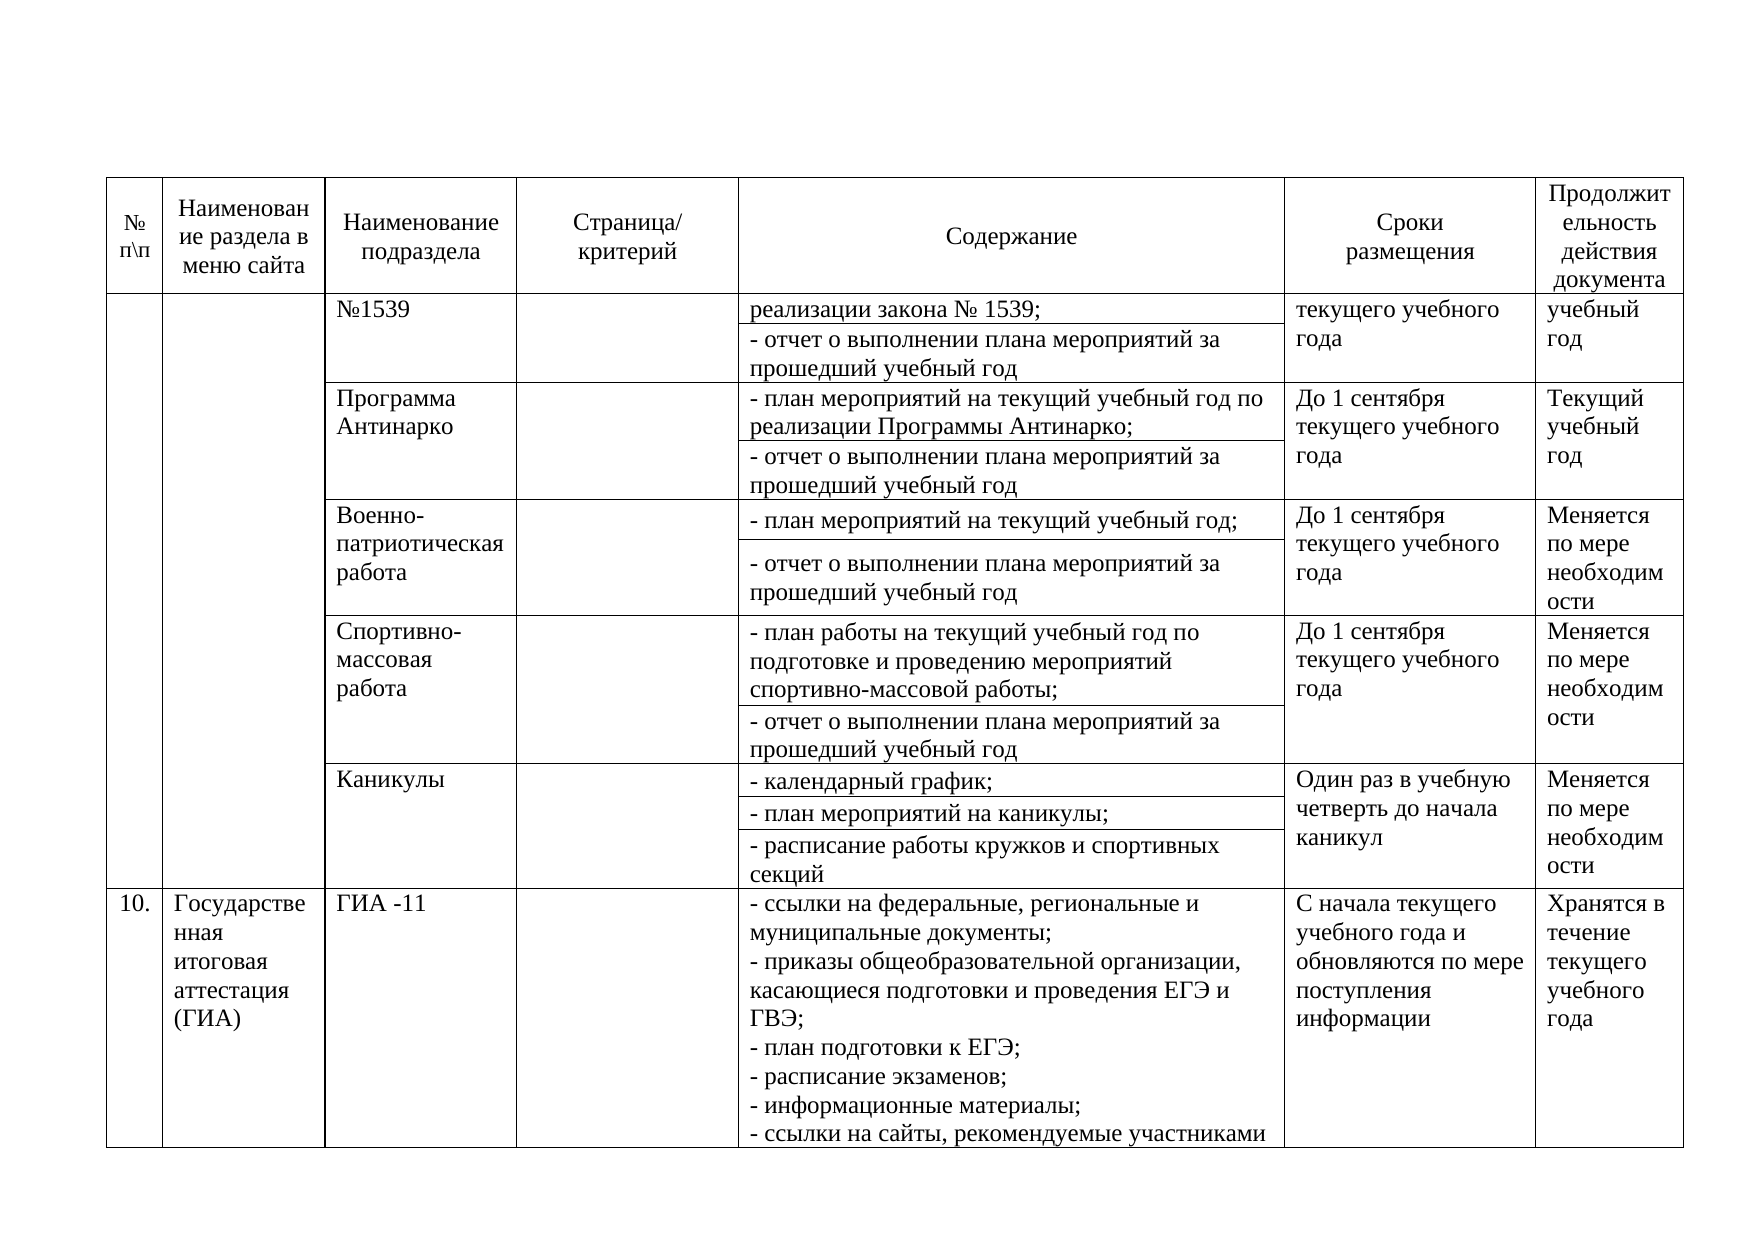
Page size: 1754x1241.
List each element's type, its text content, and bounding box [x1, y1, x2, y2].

table_header № п\п [107, 178, 162, 293]
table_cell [163, 889, 324, 1147]
table_cell Спортивно-массовая работа [326, 616, 516, 763]
table_cell [517, 616, 738, 763]
table_cell Программа Антинарко [326, 383, 516, 499]
table_cell - план мероприятий на текущий учебный год по реализации Программы Антинарко; [739, 383, 1284, 440]
table_cell ГИА -11 [326, 889, 516, 1147]
table_cell Меняется по мере необходимости [1536, 500, 1683, 615]
table_cell - план работы на текущий учебный год по подготовке и проведению мероприятий спортивно-массовой работы; [739, 616, 1284, 705]
table_cell [517, 294, 738, 382]
table_cell Каникулы [326, 764, 516, 887]
table_cell - отчет о выполнении плана мероприятий за прошедший учебный год [739, 706, 1284, 763]
table_cell Краевой закон №1539 [326, 294, 516, 382]
table_header Наименование раздела в меню сайта [163, 178, 324, 293]
table_cell До 1 сентября текущего учебного года [1285, 294, 1535, 382]
table_cell Текущий учебный год [1536, 294, 1683, 382]
table_cell Один раз в учебную четверть до начала каникул [1285, 764, 1535, 887]
table_header Продолжительность действия документа [1536, 178, 1683, 293]
table_cell - календарный график; [739, 764, 1284, 796]
table_cell Военно-патриотическая работа [326, 500, 516, 615]
table_cell [517, 889, 738, 1147]
table_header Сроки размещения [1285, 178, 1535, 293]
table_cell - отчет о выполнении плана мероприятий за прошедший учебный год [739, 441, 1284, 499]
table_header Наименование подраздела [326, 178, 516, 293]
table_cell Текущий учебный год [1536, 383, 1683, 499]
table_cell [517, 383, 738, 499]
table_cell До 1 сентября текущего учебного года [1285, 616, 1535, 763]
table_cell Меняется по мере необходимости [1536, 764, 1683, 887]
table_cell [739, 889, 1284, 1147]
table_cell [1285, 889, 1535, 1147]
table_cell До 1 сентября текущего учебного года [1285, 383, 1535, 499]
table_header Содержание [739, 178, 1284, 293]
table_cell Меняется по мере необходимости [1536, 616, 1683, 763]
table_cell - отчет о выполнении плана мероприятий за прошедший учебный год [739, 324, 1284, 382]
table_cell [517, 500, 738, 615]
table_cell - план мероприятий на каникулы; [739, 797, 1284, 829]
table_cell 10. [107, 889, 162, 1147]
table_cell До 1 сентября текущего учебного года [1285, 500, 1535, 615]
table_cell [739, 294, 1284, 323]
table_cell - отчет о выполнении плана мероприятий за прошедший учебный год [739, 540, 1284, 615]
table_header Страница/ критерий [517, 178, 738, 293]
table_cell - расписание работы кружков и спортивных секций [739, 830, 1284, 887]
table_cell [517, 764, 738, 887]
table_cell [1536, 889, 1683, 1147]
table_cell - план мероприятий на текущий учебный год; [739, 500, 1284, 539]
